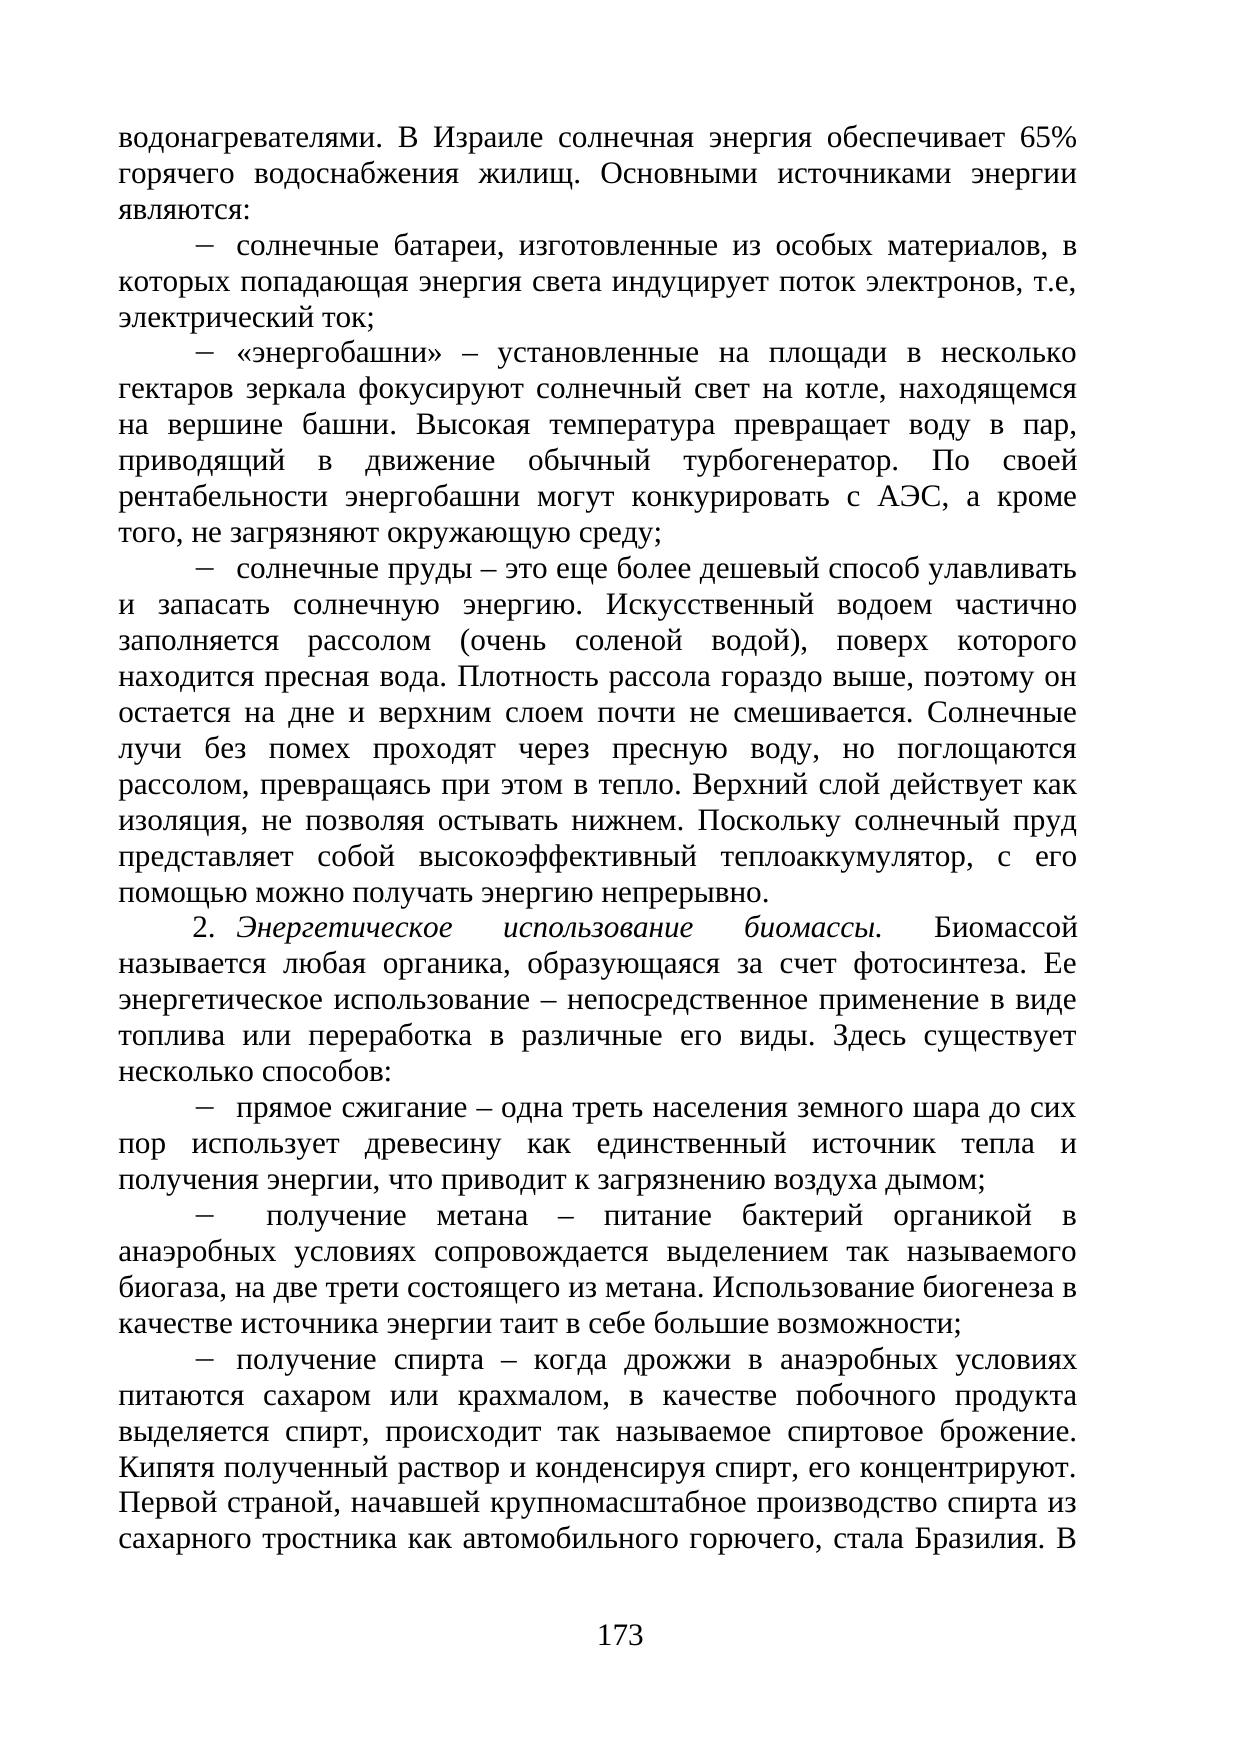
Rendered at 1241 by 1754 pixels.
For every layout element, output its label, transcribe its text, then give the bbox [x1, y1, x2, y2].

list Энергетическое использование биомассы. Биомассой называется любая органика, образующаяся за счет фотосинтеза. Ее энергетическое использование – непосредственное применение в виде топлива или переработка в различные его виды. Здесь существует несколько способов: [118, 909, 1078, 1088]
list солнечные батареи, изготовленные из особых материалов, в которых попадающая энергия света индуцирует поток электронов, т.е, электрический ток; [118, 226, 1078, 334]
list прямое сжигание – одна треть населения земного шара до сих пор использует древесину как единственный источник тепла и получения энергии, что приводит к загрязнению воздуха дымом; [118, 1088, 1078, 1196]
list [118, 118, 1078, 226]
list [118, 1340, 1078, 1556]
list солнечные пруды – это еще более дешевый способ улавливать и запасать солнечную энергию. Искусственный водоем частично заполняется рассолом (очень соленой водой), поверх которого находится пресная вода. Плотность рассола гораздо выше, поэтому он остается на дне и верхним слоем почти не смешивается. Солнечные лучи без помех проходят через пресную воду, но поглощаются рассолом, превращаясь при этом в тепло. Верхний слой действует как изоляция, не позволяя остывать нижнем. Поскольку солнечный пруд представляет собой высокоэффективный теплоаккумулятор, с его помощью можно получать энергию непрерывно. [118, 549, 1078, 909]
list получение метана – питание бактерий органикой в анаэробных условиях сопровождается выделением так называемого биогаза, на две трети состоящего из метана. Использование биогенеза в качестве источника энергии таит в себе большие возможности; [118, 1196, 1078, 1340]
list «энергобашни» – установленные на площади в несколько гектаров зеркала фокусируют солнечный свет на котле, находящемся на вершине башни. Высокая температура превращает воду в пар, приводящий в движение обычный турбогенератор. По своей рентабельности энергобашни могут конкурировать с АЭС, а кроме того, не загрязняют окружающую среду; [118, 334, 1078, 549]
